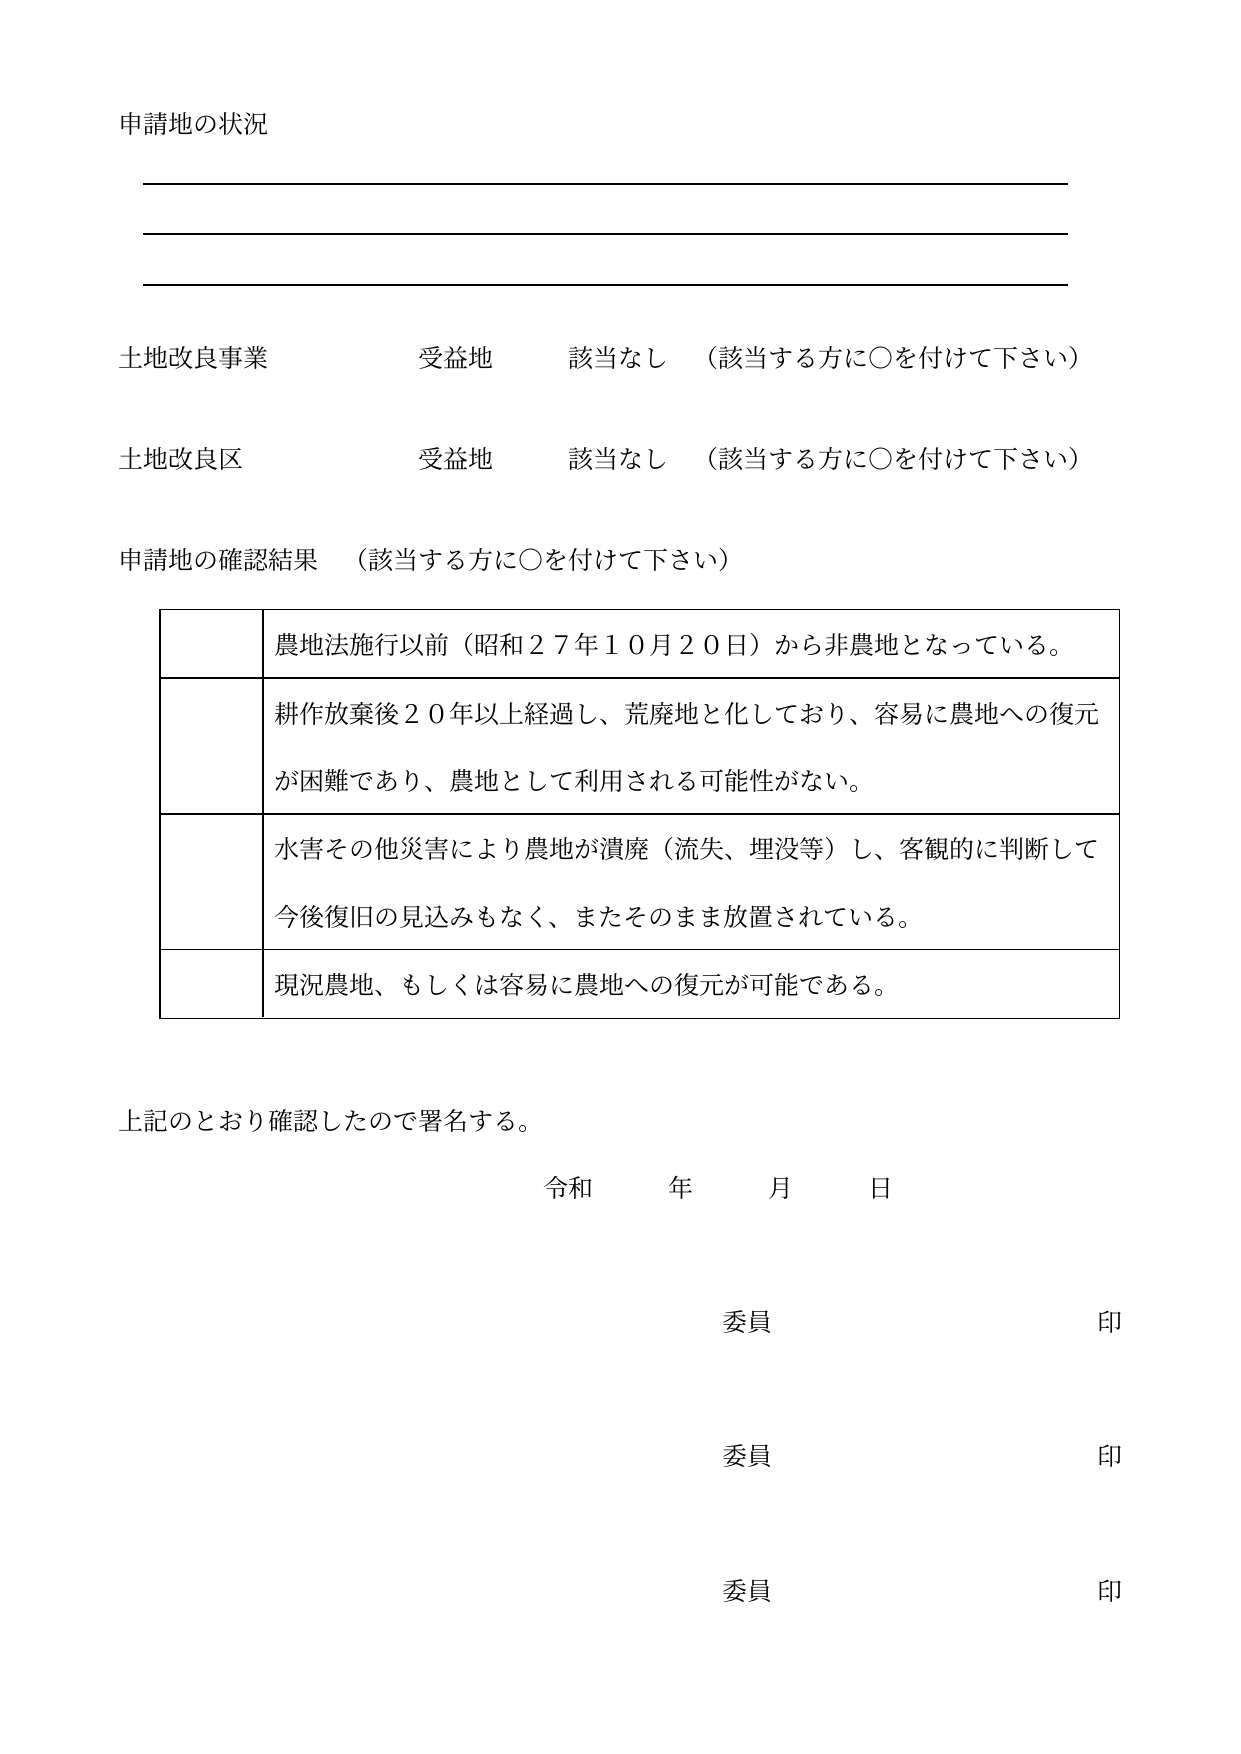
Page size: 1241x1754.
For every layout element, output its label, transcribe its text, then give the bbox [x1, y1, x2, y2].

text 委員 印 [118, 1287, 1122, 1354]
text 令和 年 月 日 [118, 1153, 1122, 1220]
text 土地改良区 受益地 該当なし （該当する方に○を付けて下さい） [118, 424, 1122, 491]
table_cell [161, 950, 262, 1017]
text 申請地の状況 [118, 89, 1122, 156]
table_cell 耕作放棄後２０年以上経過し、荒廃地と化しており、容易に農地への復元が困難であり、農地として利用される可能性がない。 [264, 679, 1119, 813]
text 申請地の確認結果 （該当する方に○を付けて下さい） [118, 525, 1122, 592]
text 土地改良事業 受益地 該当なし （該当する方に○を付けて下さい） [118, 323, 1122, 391]
text 委員 印 [118, 1421, 1122, 1488]
table_cell 水害その他災害により農地が潰廃（流失、埋没等）し、客観的に判断して 今後復旧の見込みもなく、またそのまま放置されている。 [264, 815, 1119, 949]
table_cell 現況農地、もしくは容易に農地への復元が可能である。 [264, 950, 1119, 1017]
table_cell [161, 815, 262, 949]
table_cell [161, 679, 262, 813]
text 委員 印 [118, 1556, 1122, 1623]
table_header 農地法施行以前（昭和２７年１０月２０日）から非農地となっている。 [264, 610, 1119, 677]
table_header [161, 610, 262, 677]
text 上記のとおり確認したので署名する。 [118, 1086, 1122, 1153]
